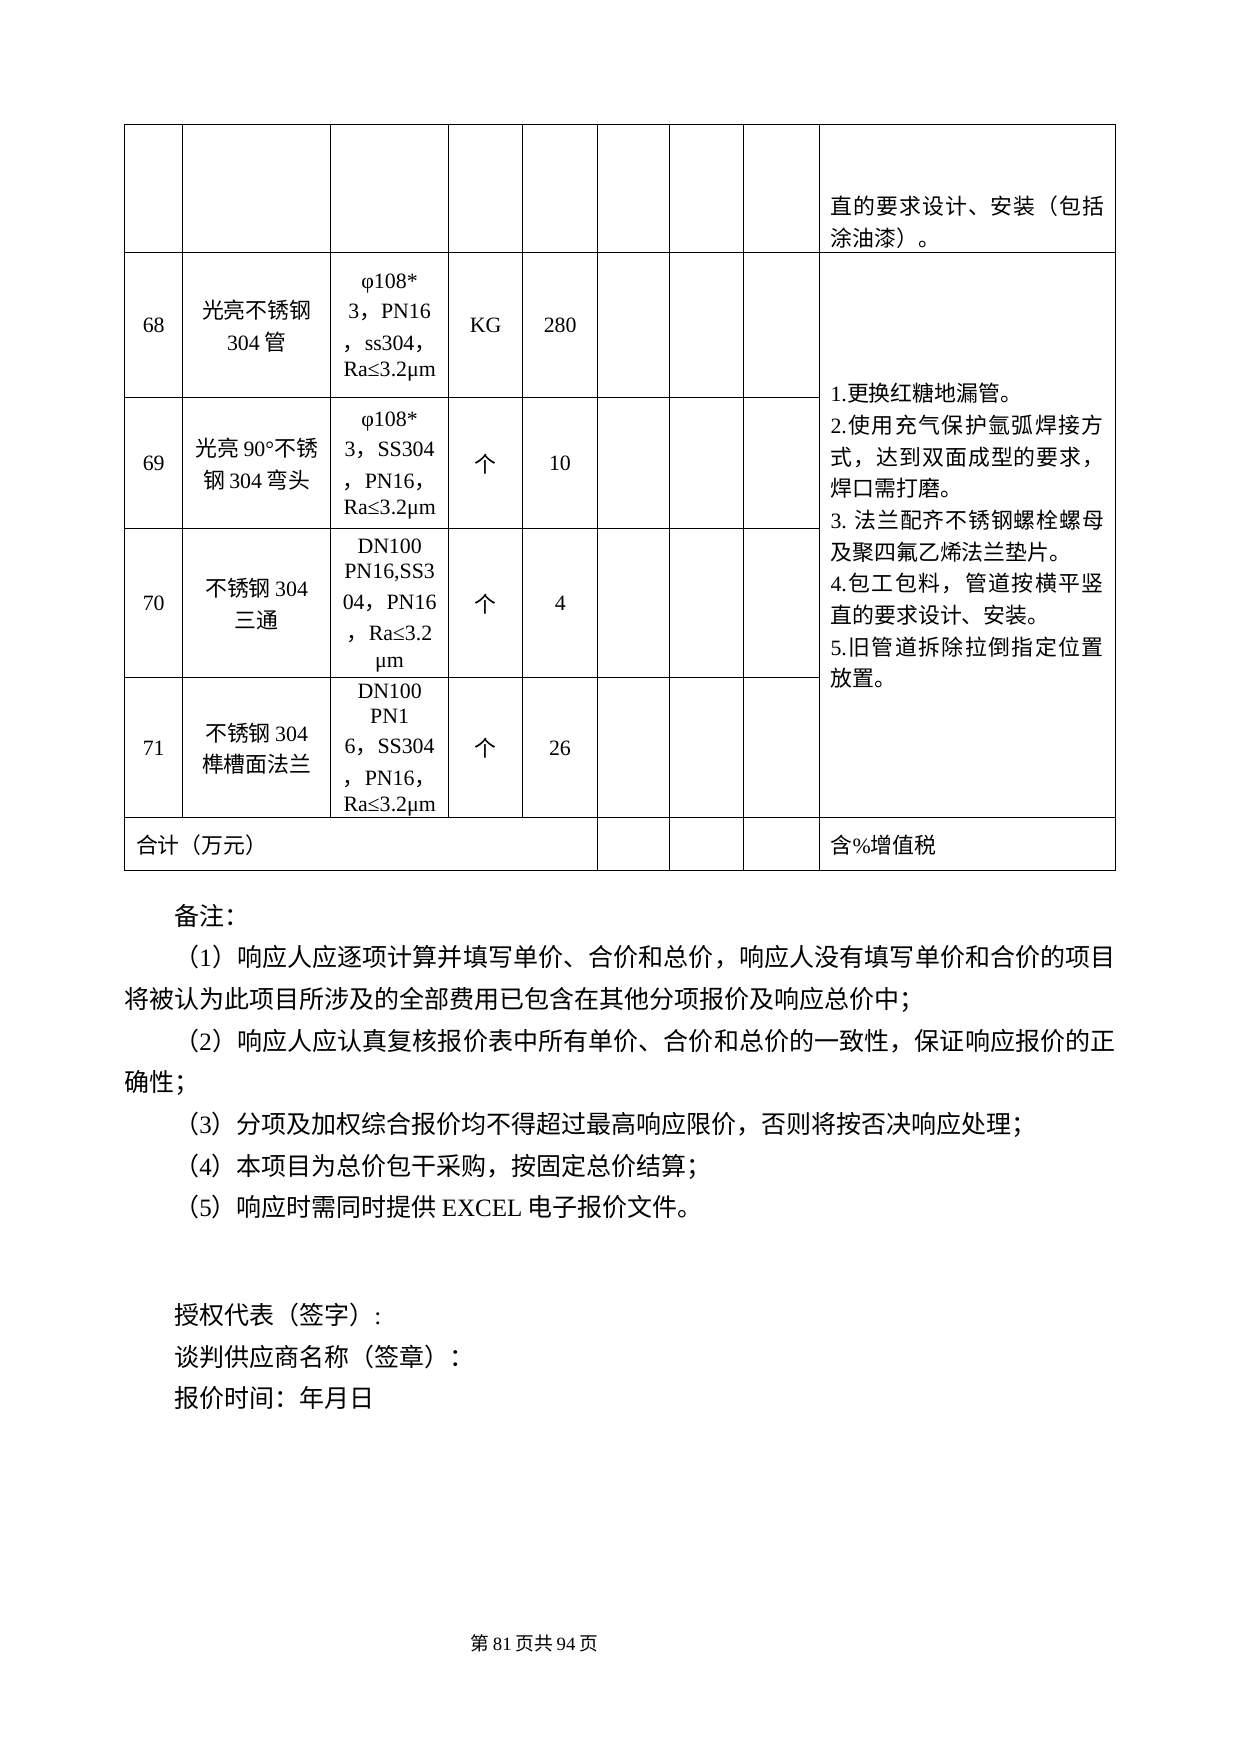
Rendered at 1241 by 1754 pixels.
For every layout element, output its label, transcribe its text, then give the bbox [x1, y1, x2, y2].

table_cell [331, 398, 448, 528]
text 备注： [124, 896, 1116, 932]
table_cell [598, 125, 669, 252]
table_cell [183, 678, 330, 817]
text （1）响应人应逐项计算并填写单价、合价和总价，响应人没有填写单价和合价的项目将被认为此项目所涉及的全部费用已包含在其他分项报价及响应总价中； [124, 938, 1116, 1016]
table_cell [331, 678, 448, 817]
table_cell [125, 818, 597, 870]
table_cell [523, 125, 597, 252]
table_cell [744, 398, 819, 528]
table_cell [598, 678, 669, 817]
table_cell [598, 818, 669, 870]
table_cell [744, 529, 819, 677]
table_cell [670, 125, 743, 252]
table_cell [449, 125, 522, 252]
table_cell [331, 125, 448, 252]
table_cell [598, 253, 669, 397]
text 授权代表（签字）: [124, 1295, 1116, 1332]
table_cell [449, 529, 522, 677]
text 报价时间：年月日 [124, 1379, 1116, 1415]
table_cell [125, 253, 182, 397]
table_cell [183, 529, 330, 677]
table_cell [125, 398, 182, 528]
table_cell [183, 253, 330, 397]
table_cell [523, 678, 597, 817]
text 谈判供应商名称（签章）： [124, 1337, 1116, 1373]
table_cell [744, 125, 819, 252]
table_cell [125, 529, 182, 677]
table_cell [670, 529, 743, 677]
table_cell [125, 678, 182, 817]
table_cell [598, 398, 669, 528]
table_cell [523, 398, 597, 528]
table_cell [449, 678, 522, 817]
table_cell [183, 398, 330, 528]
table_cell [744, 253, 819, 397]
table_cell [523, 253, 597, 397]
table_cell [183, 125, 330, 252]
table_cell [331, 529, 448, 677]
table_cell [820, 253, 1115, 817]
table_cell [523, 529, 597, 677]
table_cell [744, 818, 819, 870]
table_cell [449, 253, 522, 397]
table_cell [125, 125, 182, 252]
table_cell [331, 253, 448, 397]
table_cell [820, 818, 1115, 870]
text （2）响应人应认真复核报价表中所有单价、合价和总价的一致性，保证响应报价的正确性； [124, 1021, 1116, 1099]
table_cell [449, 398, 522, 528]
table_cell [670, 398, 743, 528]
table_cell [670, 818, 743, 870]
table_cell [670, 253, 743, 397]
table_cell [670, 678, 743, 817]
text （3）分项及加权综合报价均不得超过最高响应限价，否则将按否决响应处理； [124, 1104, 1116, 1141]
text （5）响应时需同时提供EXCEL电子报价文件。 [124, 1188, 1116, 1224]
text （4）本项目为总价包干采购，按固定总价结算； [124, 1146, 1116, 1182]
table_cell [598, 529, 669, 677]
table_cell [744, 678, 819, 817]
